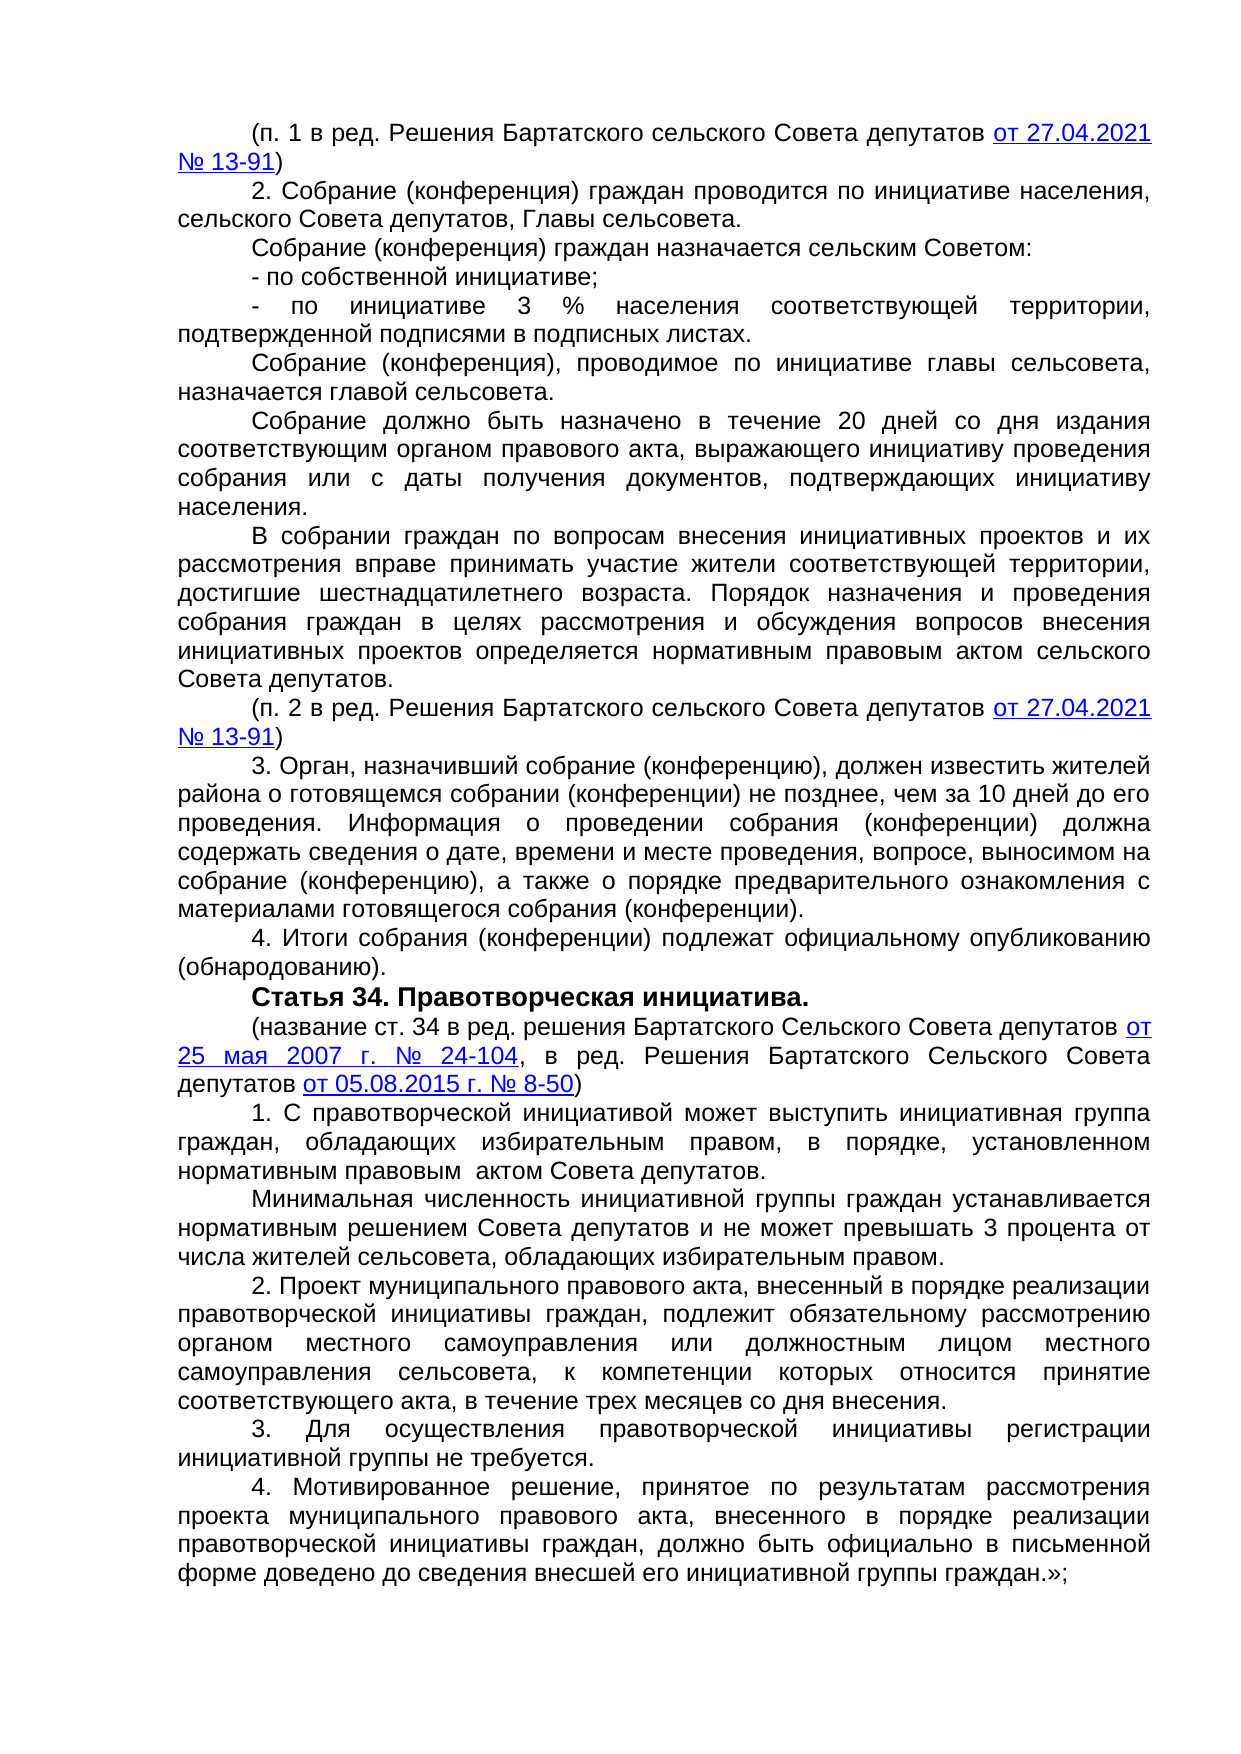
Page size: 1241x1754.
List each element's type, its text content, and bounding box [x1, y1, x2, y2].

text 2. Собрание (конференция) граждан проводится по инициативе населения, сельского Совета депутатов, Главы сельсовета. [177, 176, 1152, 233]
text - по инициативе 3 % населения соответствующей территории, подтвержденной подписями в подписных листах. [177, 291, 1152, 348]
text 4. Мотивированное решение, принятое по результатам рассмотрения проекта муниципального правового акта, внесенного в порядке реализации правотворческой инициативы граждан, должно быть официально в письменной форме доведено до сведения внесшей его инициативной группы граждан.»; [177, 1472, 1152, 1587]
text Статья 34. Правотворческая инициатива. [177, 981, 1152, 1012]
text Собрание (конференция) граждан назначается сельским Советом: [177, 233, 1152, 262]
text (п. 2 в ред. Решения Бартатского сельского Совета депутатов от 27.04.2021 № 13-91) [177, 693, 1152, 751]
text (п. 1 в ред. Решения Бартатского сельского Совета депутатов от 27.04.2021 № 13-91) [177, 118, 1152, 176]
text Минимальная численность инициативной группы граждан устанавливается нормативным решением Совета депутатов и не может превышать 3 процента от числа жителей сельсовета, обладающих избирательным правом. [177, 1184, 1152, 1271]
text - по собственной инициативе; [177, 262, 1152, 291]
text В собрании граждан по вопросам внесения инициативных проектов и их рассмотрения вправе принимать участие жители соответствующей территории, достигшие шестнадцатилетнего возраста. Порядок назначения и проведения собрания граждан в целях рассмотрения и обсуждения вопросов внесения инициативных проектов определяется нормативным правовым актом сельского Совета депутатов. [177, 521, 1152, 693]
text 3. Орган, назначивший собрание (конференцию), должен известить жителей района о готовящемся собрании (конференции) не позднее, чем за 10 дней до его проведения. Информация о проведении собрания (конференции) должна содержать сведения о дате, времени и месте проведения, вопросе, выносимом на собрание (конференцию), а также о порядке предварительного ознакомления с материалами готовящегося собрания (конференции). [177, 751, 1152, 923]
text 2. Проект муниципального правового акта, внесенный в порядке реализации правотворческой инициативы граждан, подлежит обязательному рассмотрению органом местного самоуправления или должностным лицом местного самоуправления сельсовета, к компетенции которых относится принятие соответствующего акта, в течение трех месяцев со дня внесения. [177, 1271, 1152, 1414]
text 4. Итоги собрания (конференции) подлежат официальному опубликованию (обнародованию). [177, 923, 1152, 981]
text Собрание (конференция), проводимое по инициативе главы сельсовета, назначается главой сельсовета. [177, 348, 1152, 406]
text 1. С правотворческой инициативой может выступить инициативная группа граждан, обладающих избирательным правом, в порядке, установленном нормативным правовым актом Совета депутатов. [177, 1098, 1152, 1184]
text 3. Для осуществления правотворческой инициативы регистрации инициативной группы не требуется. [177, 1414, 1152, 1472]
text (название ст. 34 в ред. решения Бартатского Сельского Совета депутатов от 25 мая 2007 г. № 24-104, в ред. Решения Бартатского Сельского Совета депутатов от 05.08.2015 г. № 8-50) [177, 1012, 1152, 1098]
text Собрание должно быть назначено в течение 20 дней со дня издания соответствующим органом правового акта, выражающего инициативу проведения собрания или с даты получения документов, подтверждающих инициативу населения. [177, 406, 1152, 521]
